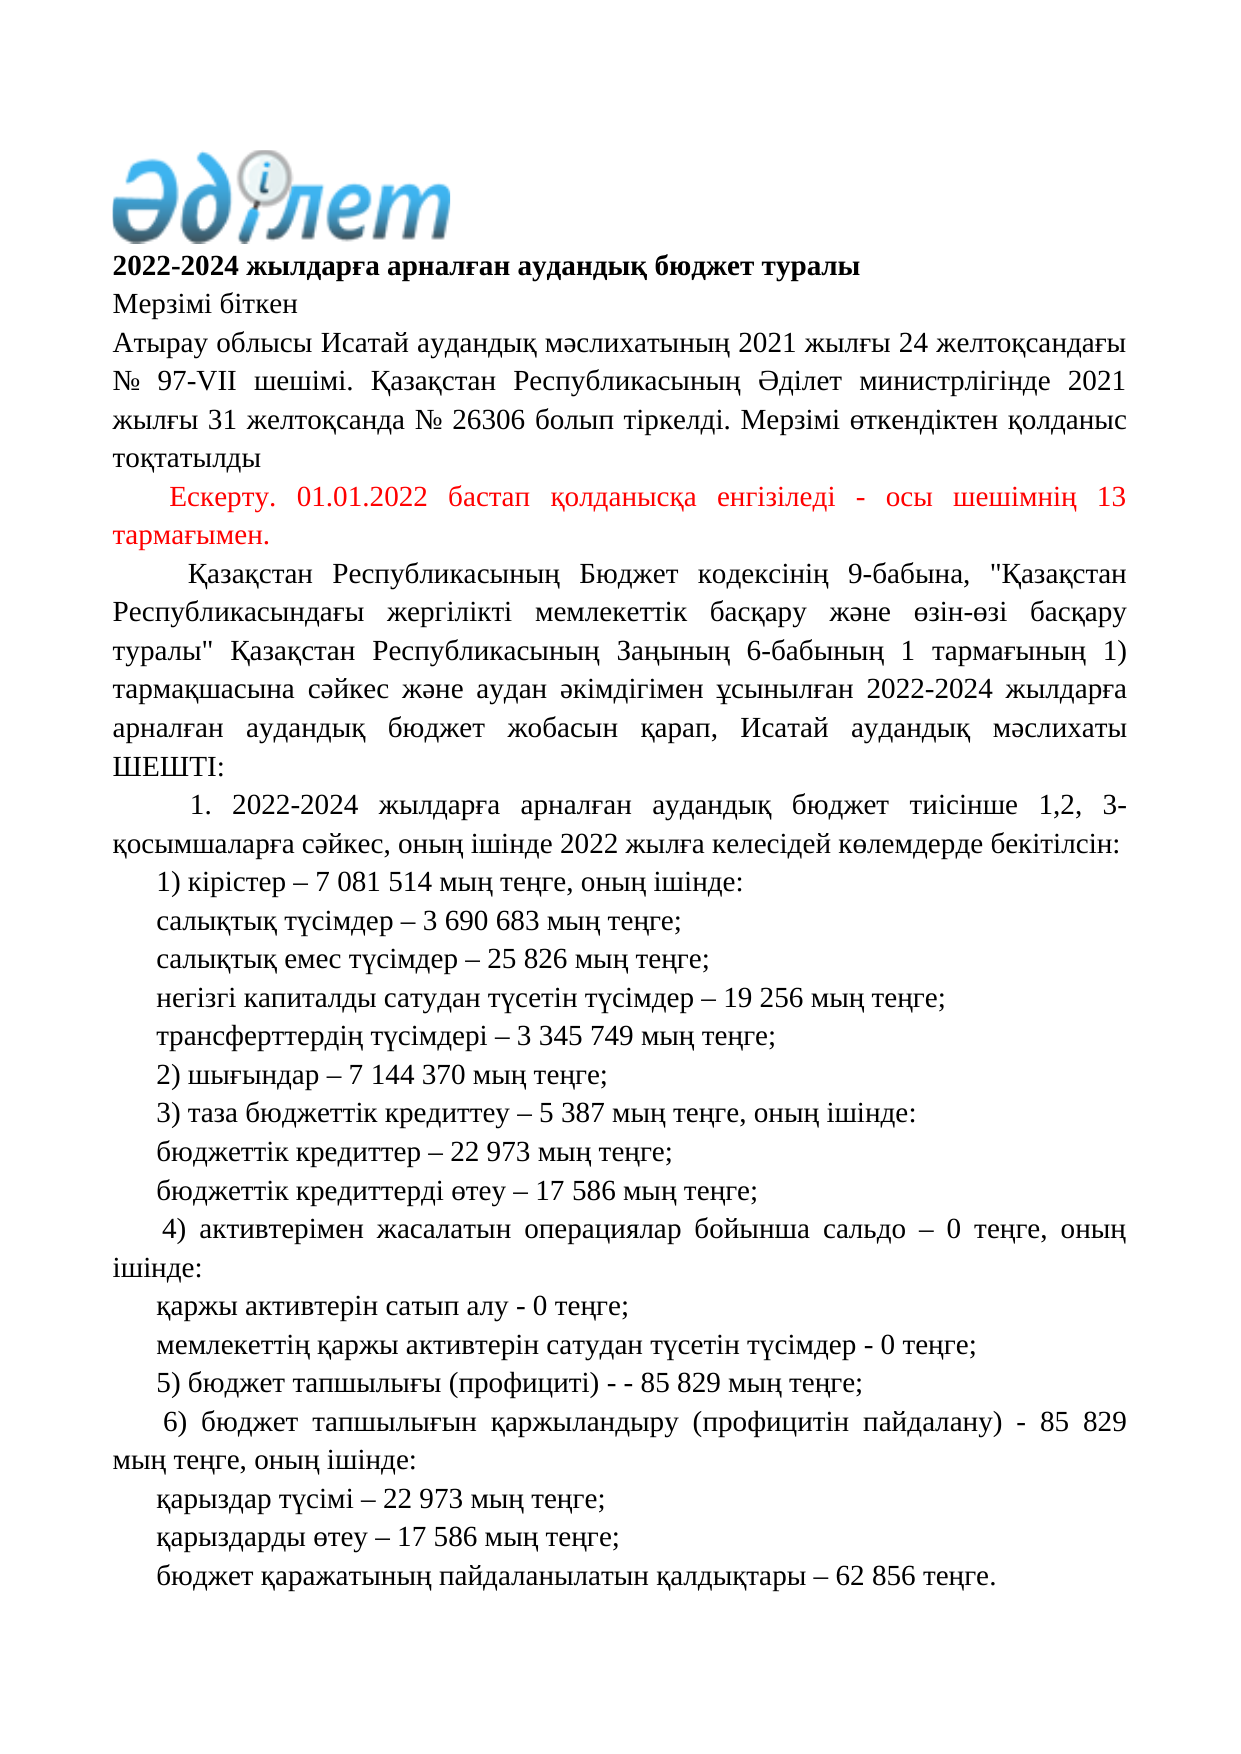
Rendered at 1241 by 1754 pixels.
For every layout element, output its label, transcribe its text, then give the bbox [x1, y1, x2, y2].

text қаржы активтерін сатып алу - 0 теңге; [112, 1288, 1128, 1322]
text Мерзімі біткен [112, 286, 1128, 320]
text 2022-2024 жылдарға арналған аудандық бюджет туралы [112, 248, 1128, 281]
text 2) шығындар – 7 144 370 мың теңге; [112, 1057, 1128, 1091]
text 1. 2022-2024 жылдарға арналған аудандық бюджет тиісінше 1,2, 3-қосымшаларға сәйкес, оның ішінде 2022 жылға келесідей көлемдерде бекітілсін: [112, 787, 1128, 859]
text Қазақстан Республикасының Бюджет кодексінің 9-бабына, "Қазақстан Республикасындағы жергілікті мемлекеттік басқару және өзін-өзі басқару туралы" Қазақстан Республикасының Заңының 6-бабының 1 тармағының 1) тармақшасына сәйкес және аудан әкімдігімен ұсынылған 2022-2024 жылдарға арналған аудандық бюджет жобасын қарап, Исатай аудандық мәслихаты ШЕШТІ: [112, 556, 1128, 782]
text бюджеттік кредиттер – 22 973 мың теңге; [112, 1134, 1128, 1168]
text бюджеттік кредиттерді өтеу – 17 586 мың теңге; [112, 1173, 1128, 1206]
text негізгі капиталды сатудан түсетін түсімдер – 19 256 мың теңге; [112, 980, 1128, 1013]
text 6) бюджет тапшылығын қаржыландыру (профицитін пайдалану) - 85 829 мың теңге, оның ішінде: [112, 1404, 1128, 1476]
picture [112, 150, 451, 244]
text Ескерту. 01.01.2022 бастап қолданысқа енгізіледі - осы шешімнің 13 тармағымен. [112, 479, 1128, 551]
text мемлекеттің қаржы активтерін сатудан түсетін түсімдер - 0 теңге; [112, 1327, 1128, 1360]
text 4) активтерімен жасалатын операциялар бойынша сальдо – 0 теңге, оның ішінде: [112, 1211, 1128, 1283]
text Атырау облысы Исатай аудандық мәслихатының 2021 жылғы 24 желтоқсандағы № 97-VII шешімі. Қазақстан Республикасының Әділет министрлігінде 2021 жылғы 31 желтоқсанда № 26306 болып тіркелді. Мерзімі өткендіктен қолданыс тоқтатылды [112, 325, 1128, 474]
text қарыздарды өтеу – 17 586 мың теңге; [112, 1519, 1128, 1553]
text салықтық емес түсімдер – 25 826 мың теңге; [112, 941, 1128, 975]
text салықтық түсімдер – 3 690 683 мың теңге; [112, 903, 1128, 936]
text трансферттердің түсімдері – 3 345 749 мың теңге; [112, 1018, 1128, 1052]
text 1) кірістер – 7 081 514 мың теңге, оның ішінде: [112, 864, 1128, 898]
text 5) бюджет тапшылығы (профициті) - - 85 829 мың теңге; [112, 1365, 1128, 1399]
text бюджет қаражатының пайдаланылатын қалдықтары – 62 856 теңге. [112, 1558, 1128, 1592]
text 3) таза бюджеттік кредиттеу – 5 387 мың теңге, оның ішінде: [112, 1096, 1128, 1129]
text қарыздар түсімі – 22 973 мың теңге; [112, 1481, 1128, 1514]
